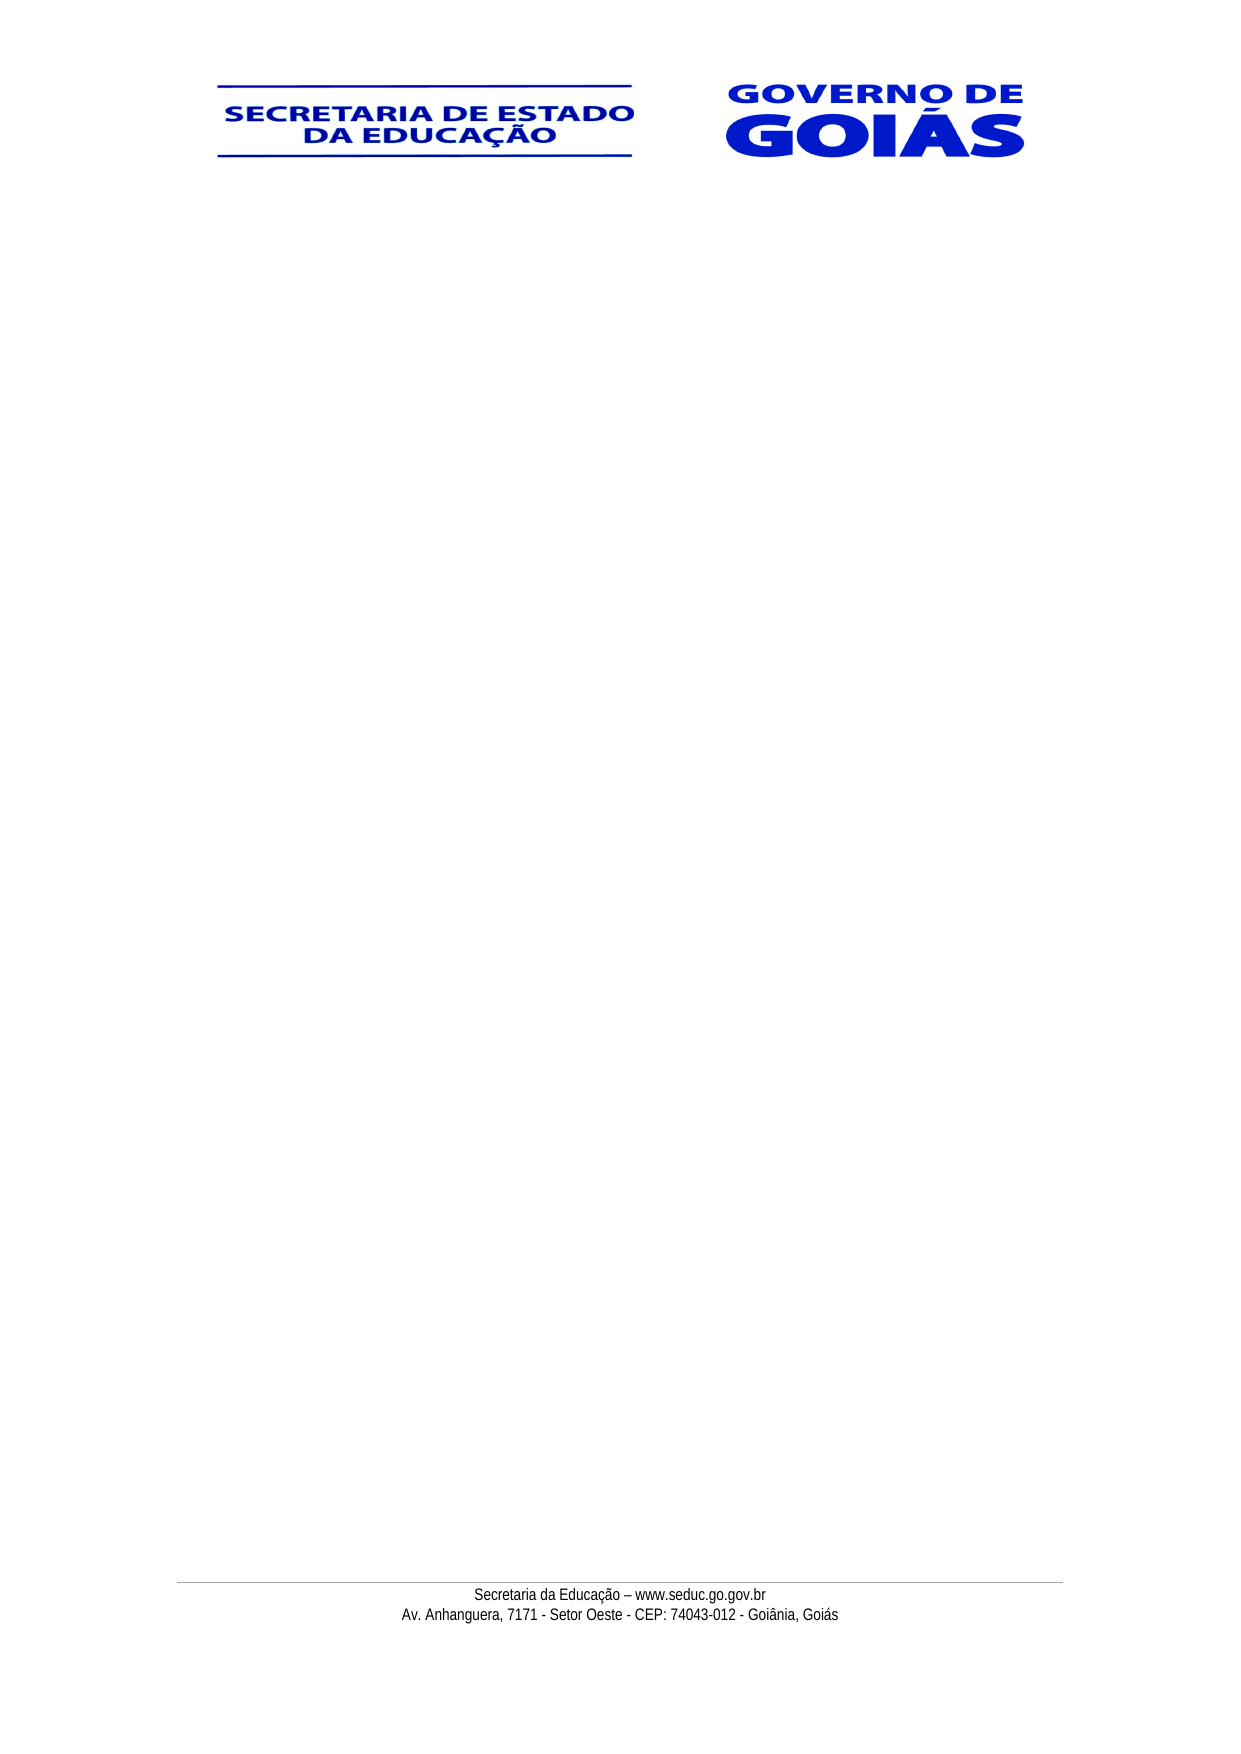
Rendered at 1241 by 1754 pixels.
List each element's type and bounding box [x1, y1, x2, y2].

picture [177, 73, 1064, 170]
